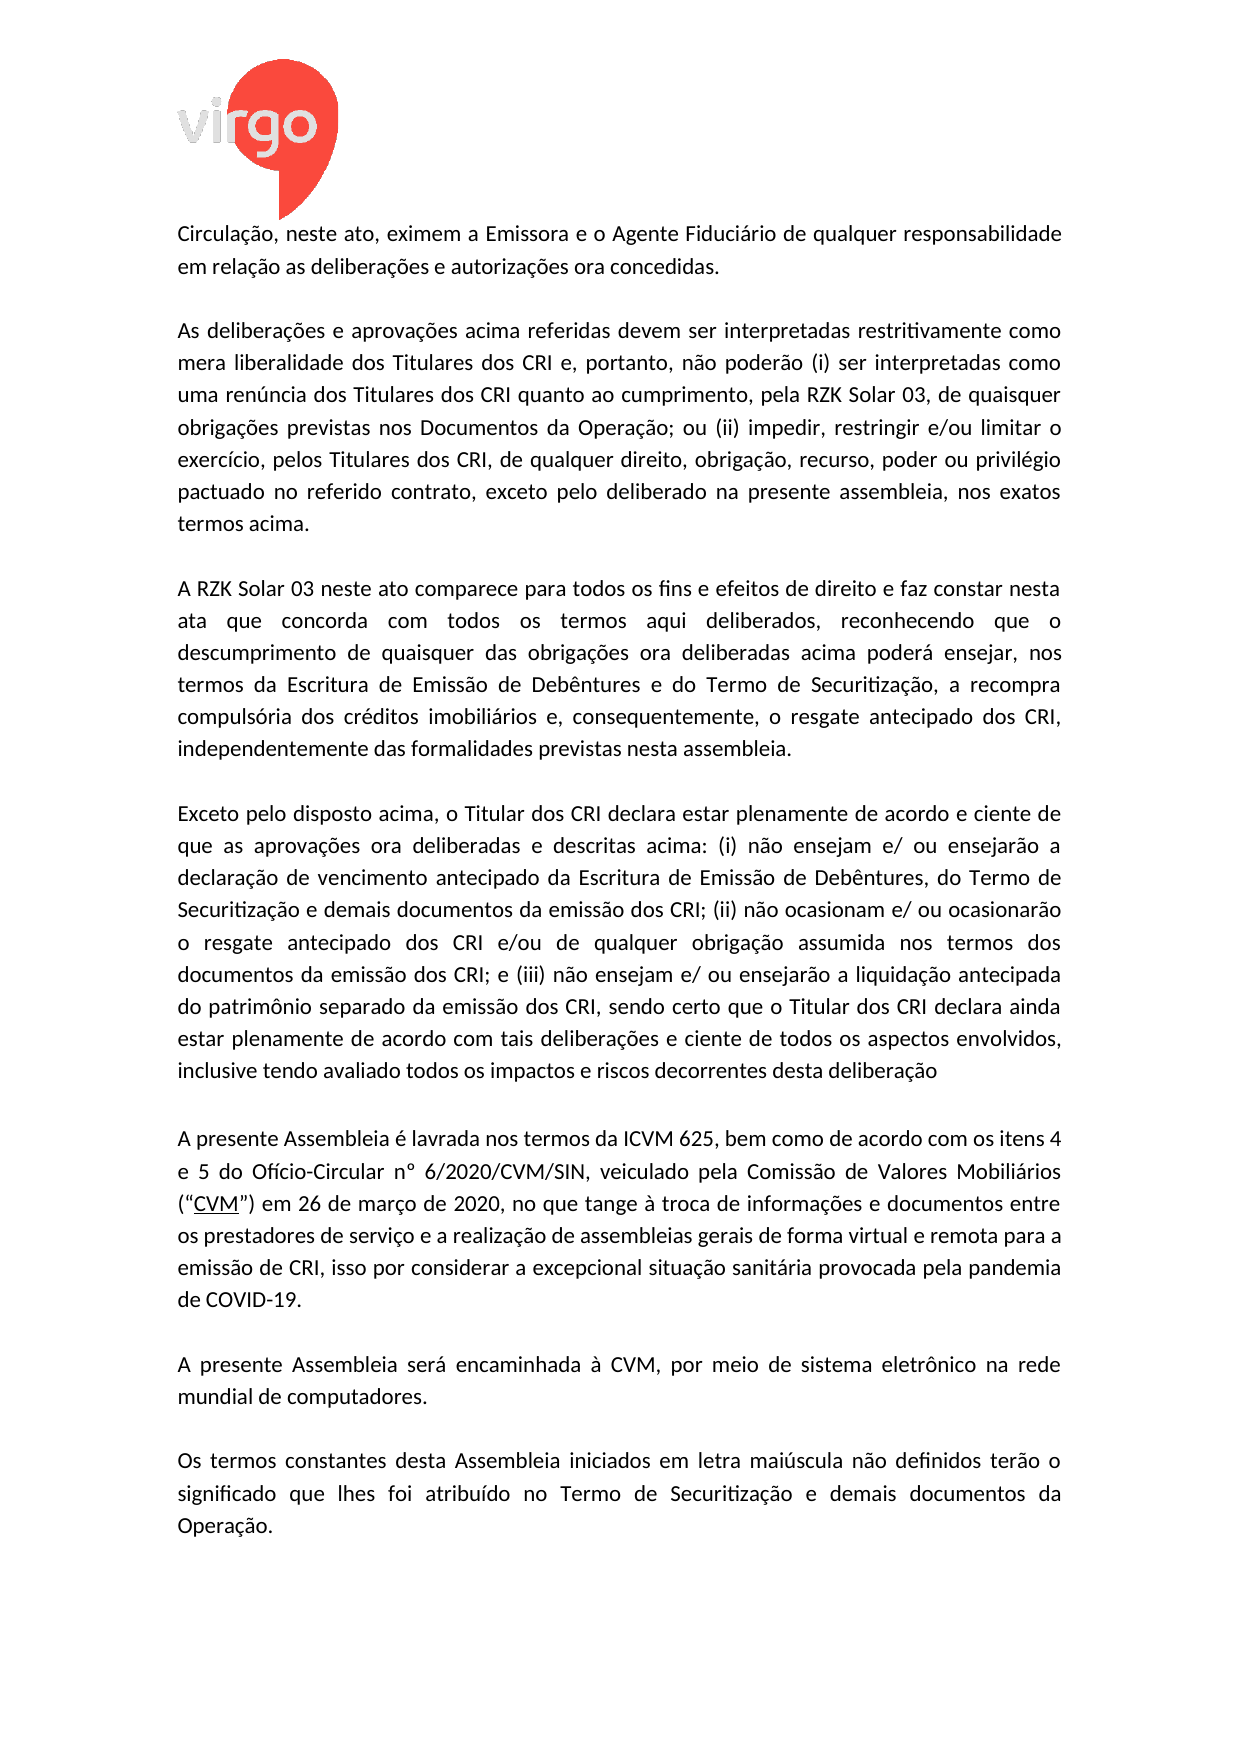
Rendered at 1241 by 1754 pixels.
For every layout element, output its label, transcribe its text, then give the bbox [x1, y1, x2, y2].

text A presente Assembleia será encaminhada à CVM, por meio de sistema eletrônico na rede mundial de computadores. [177, 1350, 1063, 1410]
text A RZK Solar 03 neste ato comparece para todos os fins e efeitos de direito e faz constar nesta ata que concorda com todos os termos aqui deliberados, reconhecendo que o descumprimento de quaisquer das obrigações ora deliberadas acima poderá ensejar, nos termos da Escritura de Emissão de Debêntures e do Termo de Securitização, a recompra compulsória dos créditos imobiliários e, consequentemente, o resgate antecipado dos CRI, independentemente das formalidades previstas nesta assembleia. [177, 574, 1063, 763]
picture [177, 59, 339, 220]
text A presente Assembleia é lavrada nos termos da ICVM 625, bem como de acordo com os itens 4 e 5 do Ofício-Circular nº 6/2020/CVM/SIN, veiculado pela Comissão de Valores Mobiliários (“CVM”) em 26 de março de 2020, no que tange à troca de informações e documentos entre os prestadores de serviço e a realização de assembleias gerais de forma virtual e remota para a emissão de CRI, isso por considerar a excepcional situação sanitária provocada pela pandemia de COVID-19. [177, 1124, 1063, 1313]
text Os termos constantes desta Assembleia iniciados em letra maiúscula não definidos terão o significado que lhes foi atribuído no Termo de Securitização e demais documentos da Operação. [177, 1446, 1063, 1539]
text Exceto pelo disposto acima, o Titular dos CRI declara estar plenamente de acordo e ciente de que as aprovações ora deliberadas e descritas acima: (i) não ensejam e/ ou ensejarão a declaração de vencimento antecipado da Escritura de Emissão de Debêntures, do Termo de Securitização e demais documentos da emissão dos CRI; (ii) não ocasionam e/ ou ocasionarão o resgate antecipado dos CRI e/ou de qualquer obrigação assumida nos termos dos documentos da emissão dos CRI; e (iii) não ensejam e/ ou ensejarão a liquidação antecipada do patrimônio separado da emissão dos CRI, sendo certo que o Titular dos CRI declara ainda estar plenamente de acordo com tais deliberações e ciente de todos os aspectos envolvidos, inclusive tendo avaliado todos os impactos e riscos decorrentes desta deliberação [177, 799, 1063, 1084]
text As deliberações e aprovações acima referidas devem ser interpretadas restritivamente como mera liberalidade dos Titulares dos CRI e, portanto, não poderão (i) ser interpretadas como uma renúncia dos Titulares dos CRI quanto ao cumprimento, pela RZK Solar 03, de quaisquer obrigações previstas nos Documentos da Operação; ou (ii) impedir, restringir e/ou limitar o exercício, pelos Titulares dos CRI, de qualquer direito, obrigação, recurso, poder ou privilégio pactuado no referido contrato, exceto pelo deliberado na presente assembleia, nos exatos termos acima. [177, 316, 1063, 537]
